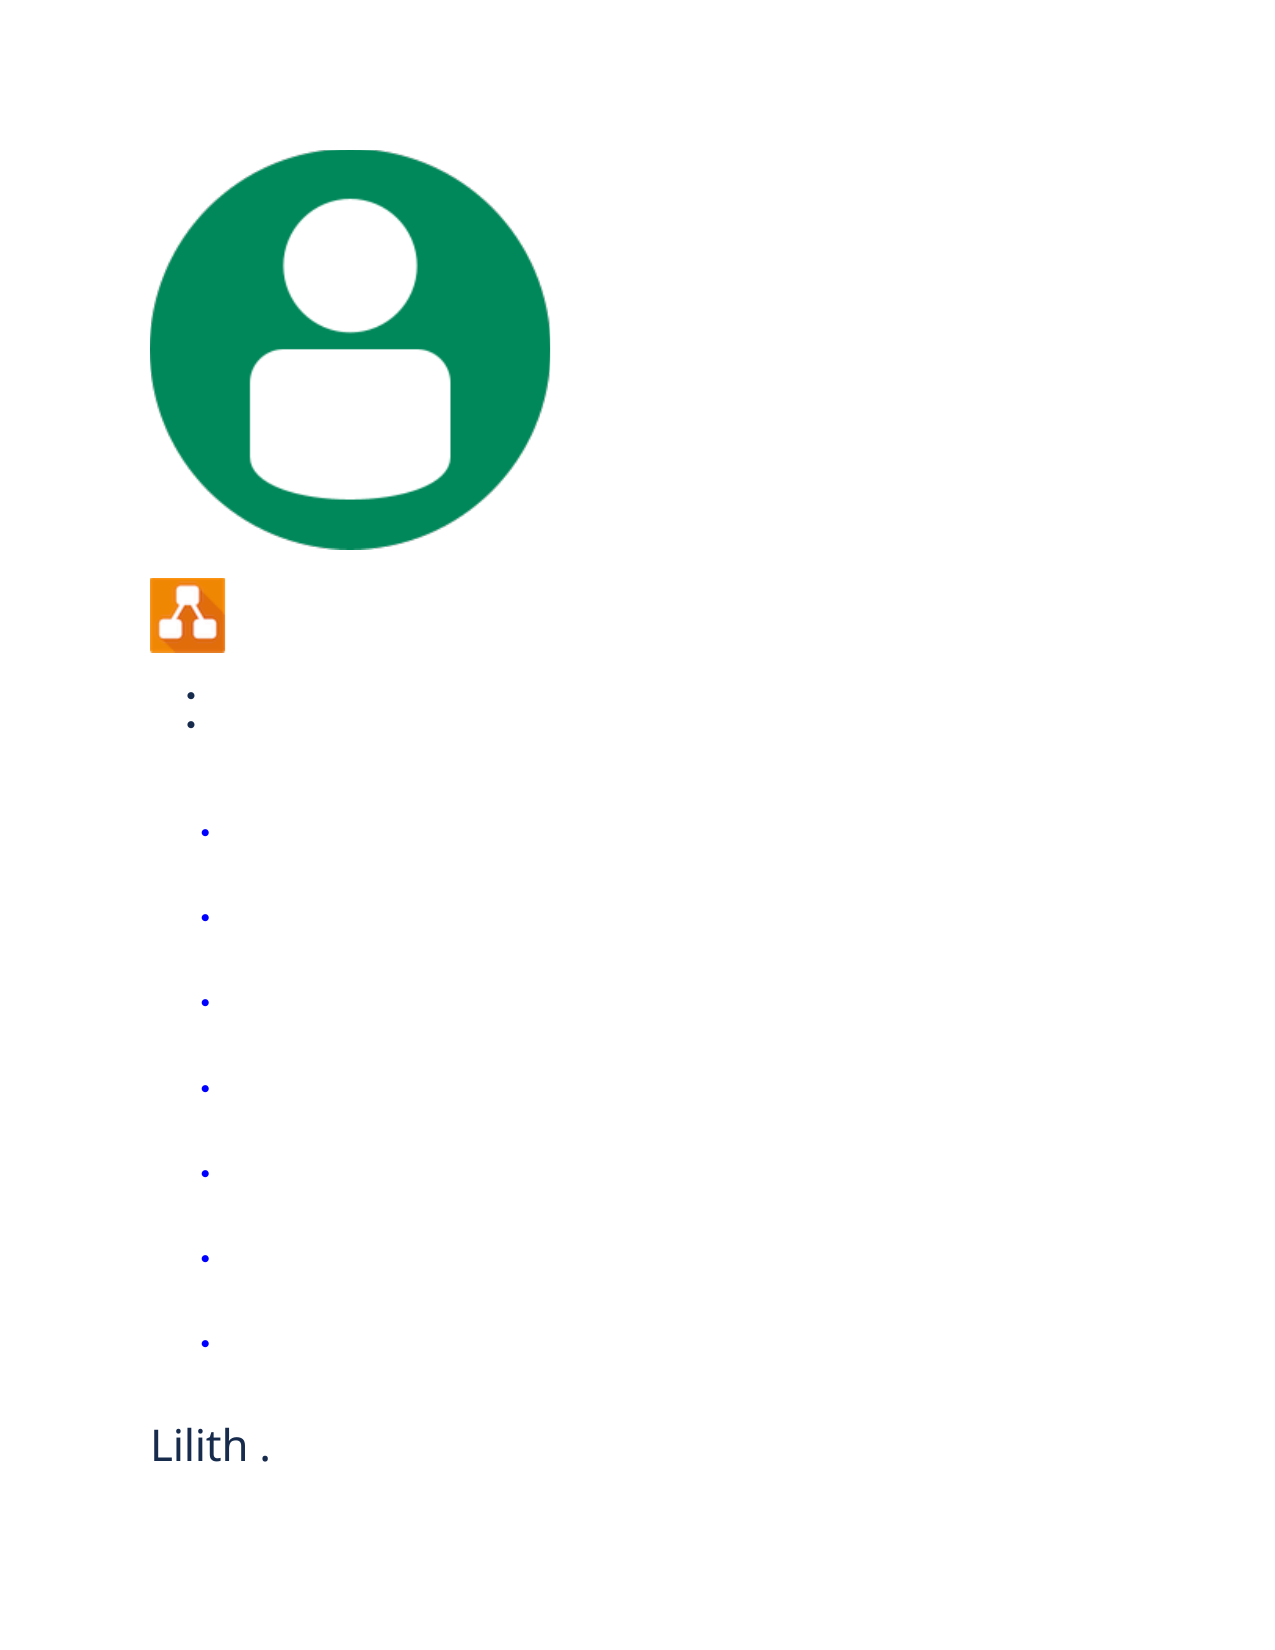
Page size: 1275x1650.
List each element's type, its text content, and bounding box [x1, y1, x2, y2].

text Lilith . [150, 1414, 1125, 1474]
picture [150, 150, 550, 550]
picture [150, 578, 226, 653]
